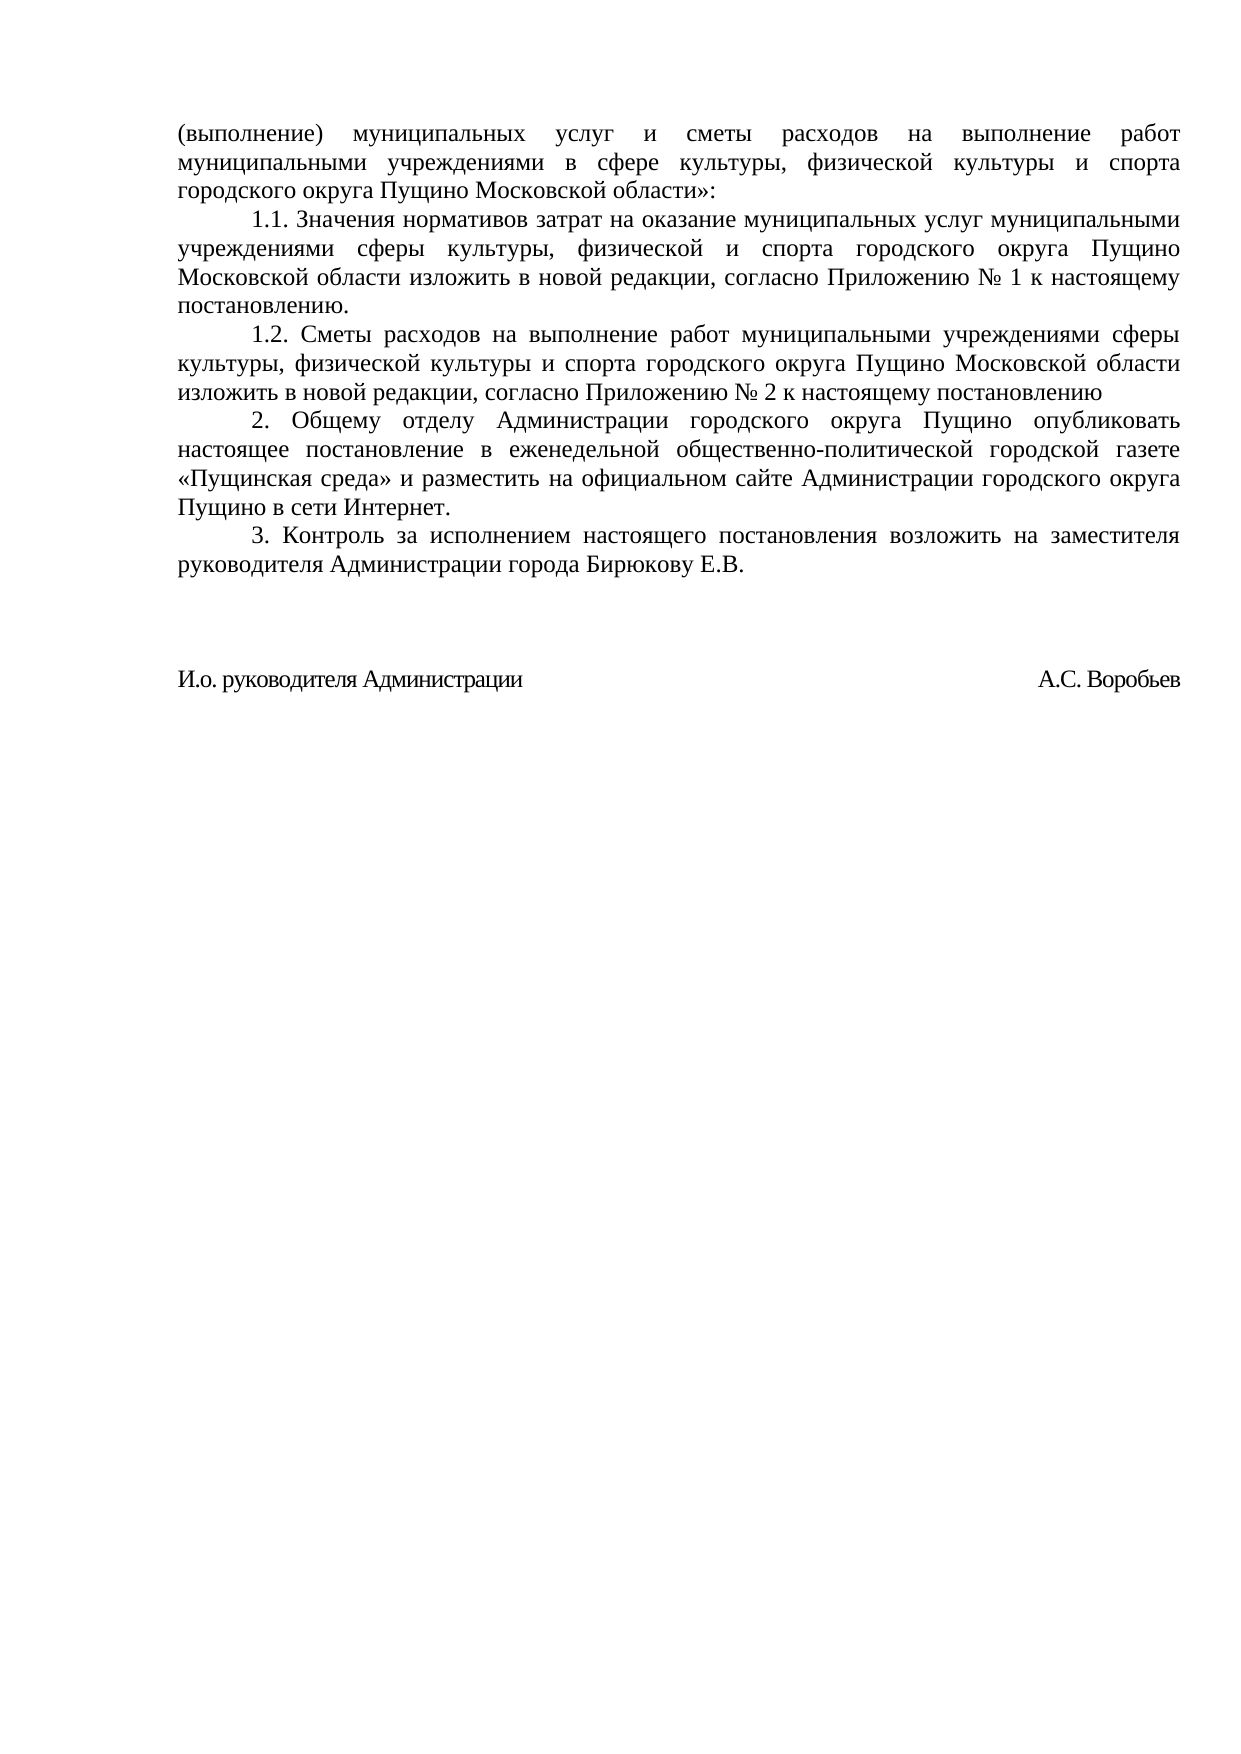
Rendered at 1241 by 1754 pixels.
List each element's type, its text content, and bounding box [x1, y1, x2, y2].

text И.о. руководителя Администрации А.С. Воробьев [177, 664, 1181, 693]
text 1.2. Сметы расходов на выполнение работ муниципальными учреждениями сферы культуры, физической культуры и спорта городского округа Пущино Московской области изложить в новой редакции, согласно Приложению № 2 к настоящему постановлению [177, 319, 1181, 406]
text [177, 118, 1181, 204]
text 3. Контроль за исполнением настоящего постановления возложить на заместителя руководителя Администрации города Бирюкову Е.В. [177, 521, 1181, 578]
text 1.1. Значения нормативов затрат на оказание муниципальных услуг муниципальными учреждениями сферы культуры, физической и спорта городского округа Пущино Московской области изложить в новой редакции, согласно Приложению № 1 к настоящему постановлению. [177, 204, 1181, 319]
text 2. Общему отделу Администрации городского округа Пущино опубликовать настоящее постановление в еженедельной общественно-политической городской газете «Пущинская среда» и разместить на официальном сайте Администрации городского округа Пущино в сети Интернет. [177, 406, 1181, 521]
